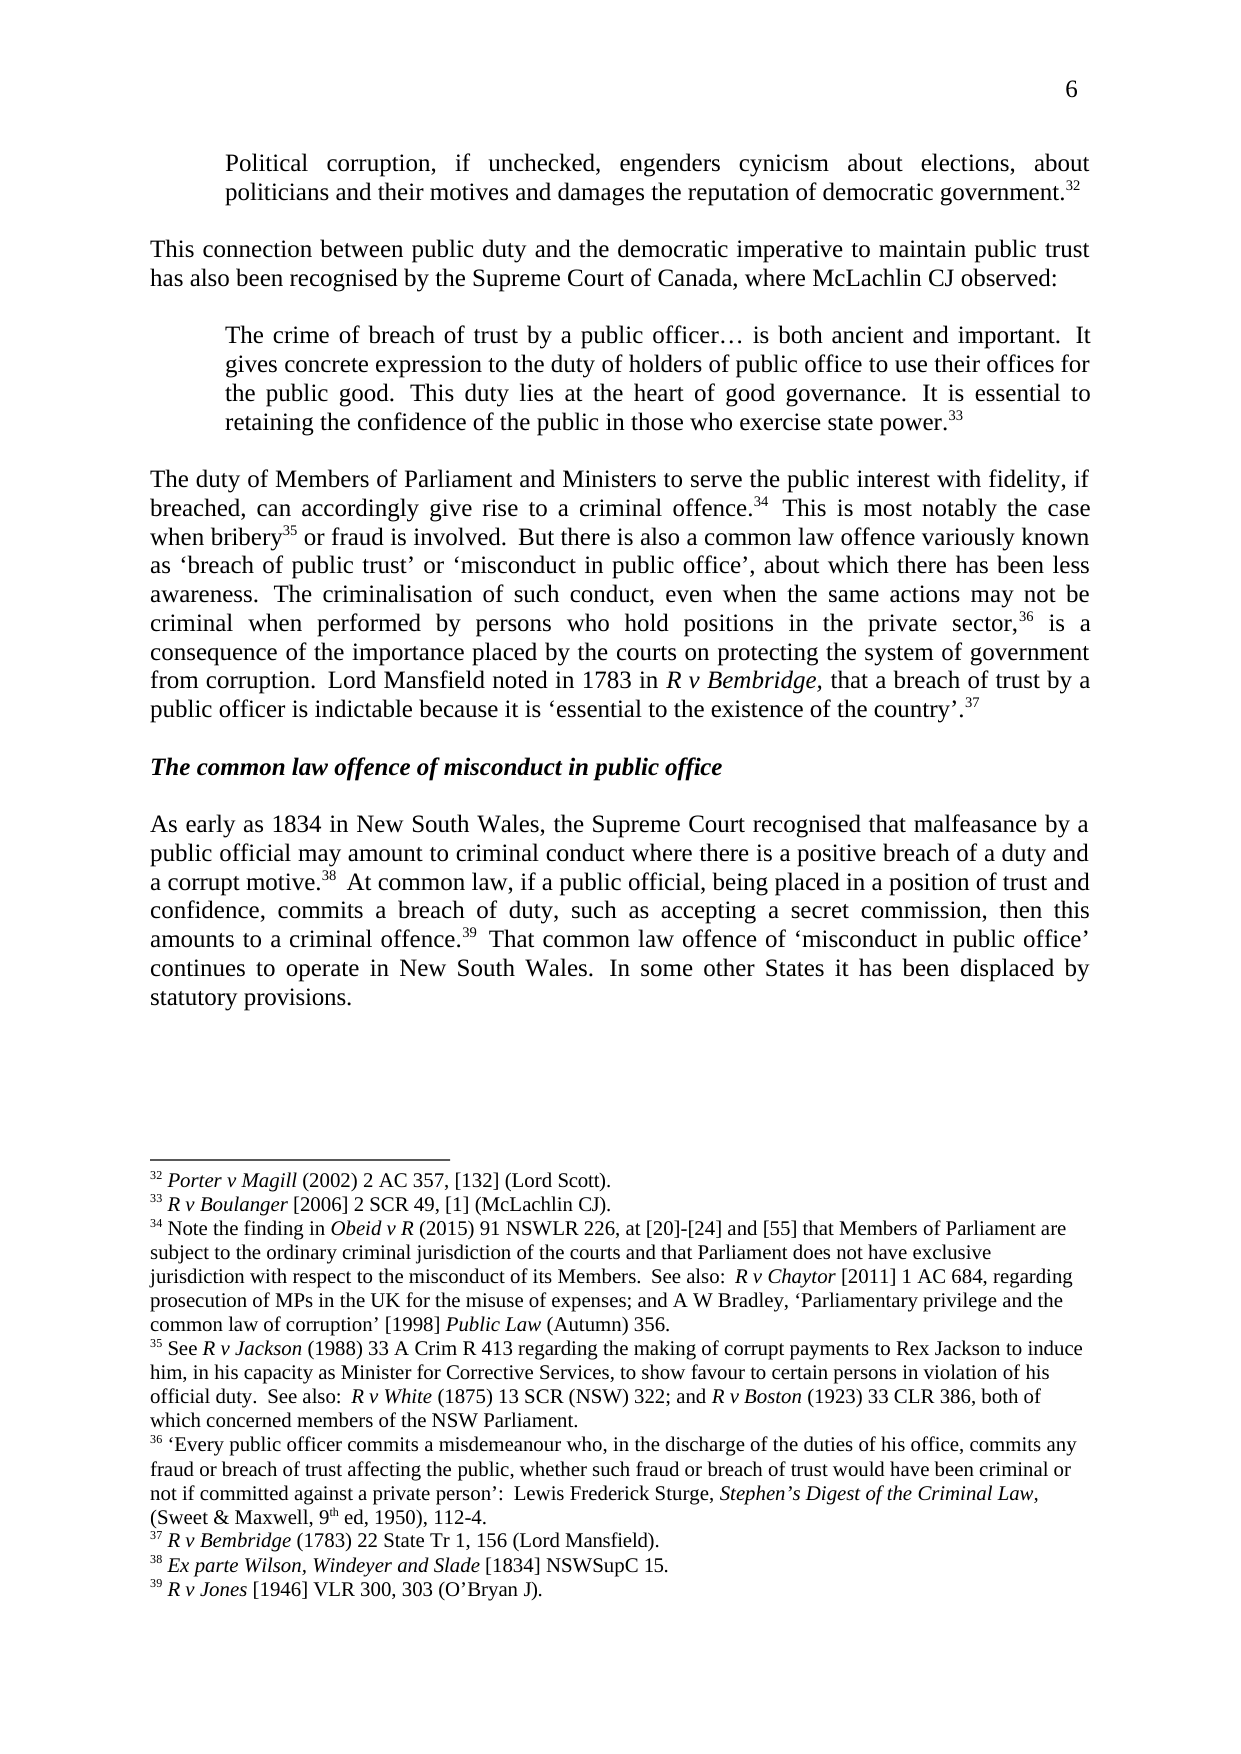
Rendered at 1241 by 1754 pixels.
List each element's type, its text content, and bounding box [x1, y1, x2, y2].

text Political corruption, if unchecked, engenders cynicism about elections, about politicians and their motives and damages the reputation of democratic government.32 [225, 148, 1091, 205]
text As early as 1834 in New South Wales, the Supreme Court recognised that malfeasance by a public official may amount to criminal conduct where there is a positive breach of a duty and a corrupt motive.38 At common law, if a public official, being placed in a position of trust and confidence, commits a breach of duty, such as accepting a secret commission, then this amounts to a criminal offence.39 That common law offence of ‘misconduct in public office’ continues to operate in New South Wales. In some other States it has been displaced by statutory provisions. [150, 809, 1091, 1011]
text 32 Porter v Magill (2002) 2 AC 357, [132] (Lord Scott). [150, 1168, 1103, 1192]
text The duty of Members of Parliament and Ministers to serve the public interest with fidelity, if breached, can accordingly give rise to a criminal offence.34 This is most notably the case when bribery35 or fraud is involved. But there is also a common law offence variously known as ‘breach of public trust’ or ‘misconduct in public office’, about which there has been less awareness. The criminalisation of such conduct, even when the same actions may not be criminal when performed by persons who hold positions in the private sector,36 is a consequence of the importance placed by the courts on protecting the system of government from corruption. Lord Mansfield noted in 1783 in R v Bembridge, that a breach of trust by a public officer is indictable because it is ‘essential to the existence of the country’.37 [150, 464, 1091, 723]
text 37 R v Bembridge (1783) 22 State Tr 1, 156 (Lord Mansfield). [150, 1529, 1103, 1552]
text 35 See R v Jackson (1988) 33 A Crim R 413 regarding the making of corrupt payments to Rex Jackson to induce him, in his capacity as Minister for Corrective Services, to show favour to certain persons in violation of his official duty. See also: R v White (1875) 13 SCR (NSW) 322; and R v Boston (1923) 33 CLR 386, both of which concerned members of the NSW Parliament. [150, 1336, 1085, 1432]
text 34 Note the finding in Obeid v R (2015) 91 NSWLR 226, at [20]-[24] and [55] that Members of Parliament are subject to the ordinary criminal jurisdiction of the courts and that Parliament does not have exclusive jurisdiction with respect to the misconduct of its Members. See also: R v Chaytor [2011] 1 AC 684, regarding prosecution of MPs in the UK for the misuse of expenses; and A W Bradley, ‘Parliamentary privilege and the common law of corruption’ [1998] Public Law (Autumn) 356. [150, 1216, 1082, 1336]
text The crime of breach of trust by a public officer… is both ancient and important. It gives concrete expression to the duty of holders of public office to use their offices for the public good. This duty lies at the heart of good governance. It is essential to retaining the confidence of the public in those who exercise state power.33 [225, 320, 1091, 435]
text 33 R v Boulanger [2006] 2 SCR 49, [1] (McLachlin CJ). [150, 1192, 1103, 1216]
text 38 Ex parte Wilson, Windeyer and Slade [1834] NSWSupC 15. [150, 1552, 1103, 1577]
text 36 ‘Every public officer commits a misdemeanour who, in the discharge of the duties of his office, commits any fraud or breach of trust affecting the public, whether such fraud or breach of trust would have been criminal or not if committed against a private person’: Lewis Frederick Sturge, Stephen’s Digest of the Criminal Law, (Sweet & Maxwell, 9th ed, 1950), 112-4. [150, 1432, 1085, 1529]
text 39 R v Jones [1946] VLR 300, 303 (O’Bryan J). [150, 1577, 1103, 1601]
text This connection between public duty and the democratic imperative to maintain public trust has also been recognised by the Supreme Court of Canada, where McLachlin CJ observed: [150, 234, 1091, 292]
subtitle The common law offence of misconduct in public office [150, 752, 1103, 781]
